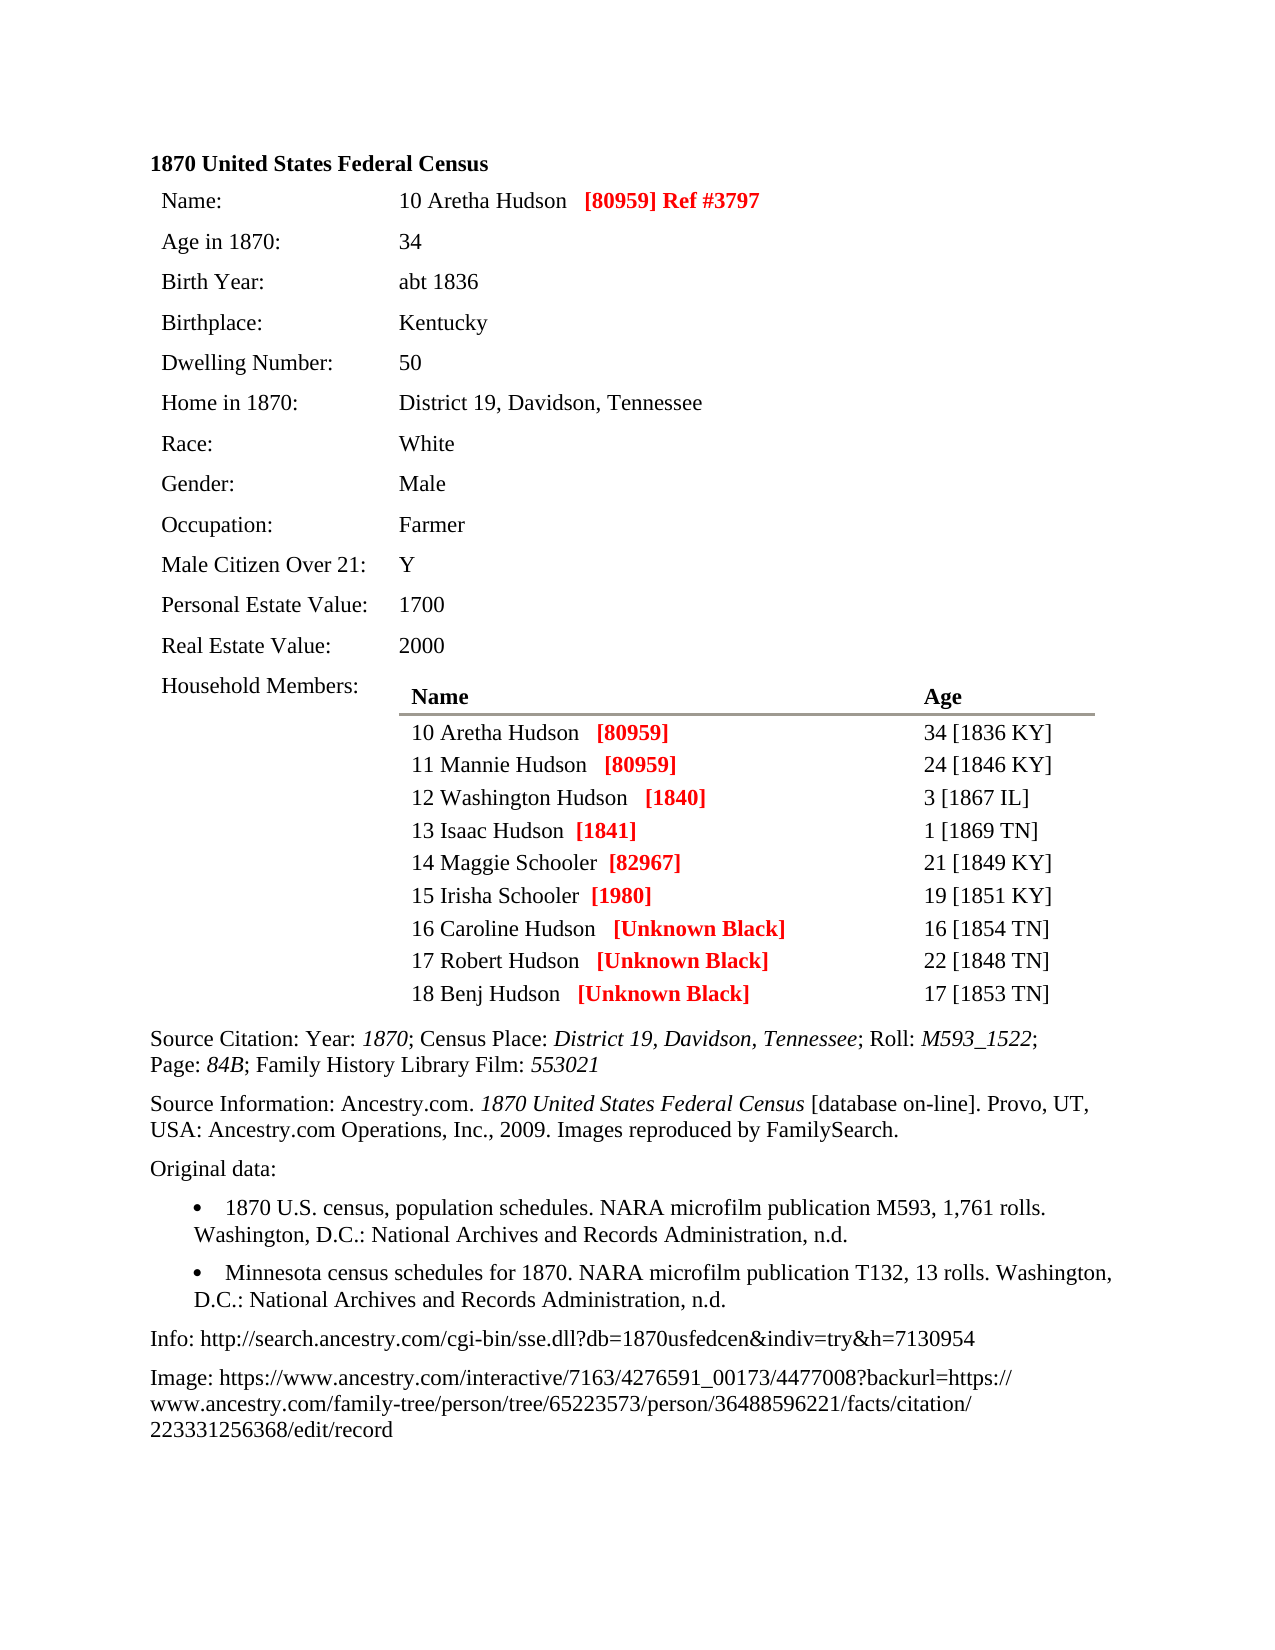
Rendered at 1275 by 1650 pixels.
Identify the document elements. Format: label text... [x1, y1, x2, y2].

table_cell Male Citizen Over 21: [149, 540, 386, 581]
table_cell Kentucky [386, 298, 1108, 338]
table_cell 1700 [386, 581, 1108, 621]
table_cell Y [386, 540, 1108, 581]
text Original data: [150, 1155, 1125, 1182]
table_cell 2000 [386, 621, 1108, 661]
table_cell 50 [386, 338, 1108, 378]
text Source Information: Ancestry.com. 1870 United States Federal Census [database on-line]. Provo, UT, USA: Ancestry.com Operations, Inc., 2009. Images reproduced by FamilySearch. [150, 1090, 1125, 1143]
table_cell Personal Estate Value: [149, 581, 386, 621]
table_header 10 Aretha Hudson [80959] Ref #3797 [386, 176, 1108, 217]
table_cell Birth Year: [149, 257, 386, 298]
table_cell Household Members: [149, 661, 386, 1012]
table_cell Birthplace: [149, 298, 386, 338]
list 1870 U.S. census, population schedules. NARA microfilm publication M593, 1,761 rolls. Washington, D.C.: National Archives and Records Administration, n.d. [194, 1194, 1125, 1247]
table_cell Race: [149, 419, 386, 459]
table_cell Occupation: [149, 500, 386, 540]
text 1870 United States Federal Census [150, 150, 1125, 176]
table_cell Home in 1870: [149, 379, 386, 419]
table_header Name: [149, 176, 386, 217]
table_cell Dwelling Number: [149, 338, 386, 378]
table_cell Male [386, 459, 1108, 500]
table_cell Age in 1870: [149, 217, 386, 257]
text Info: http://search.ancestry.com/cgi-bin/sse.dll?db=1870usfedcen&indiv=try&h=7130954 [150, 1325, 1125, 1351]
table_cell Gender: [149, 459, 386, 500]
table_cell 34 [386, 217, 1108, 257]
table_cell [386, 661, 1108, 1012]
text Source Citation: Year: 1870; Census Place: District 19, Davidson, Tennessee; Roll: M593_1522; Page: 84B; Family History Library Film: 553021 [150, 1025, 1125, 1078]
table_cell Real Estate Value: [149, 621, 386, 661]
table_cell Farmer [386, 500, 1108, 540]
table_cell White [386, 419, 1108, 459]
table_cell District 19, Davidson, Tennessee [386, 379, 1108, 419]
list Minnesota census schedules for 1870. NARA microfilm publication T132, 13 rolls. Washington, D.C.: National Archives and Records Administration, n.d. [194, 1259, 1125, 1312]
text Image: https://www.ancestry.com/interactive/7163/4276591_00173/4477008?backurl=https://www.ancestry.com/family-tree/person/tree/65223573/person/36488596221/facts/citation/223331256368/edit/record [150, 1363, 1125, 1443]
table_cell abt 1836 [386, 257, 1108, 298]
